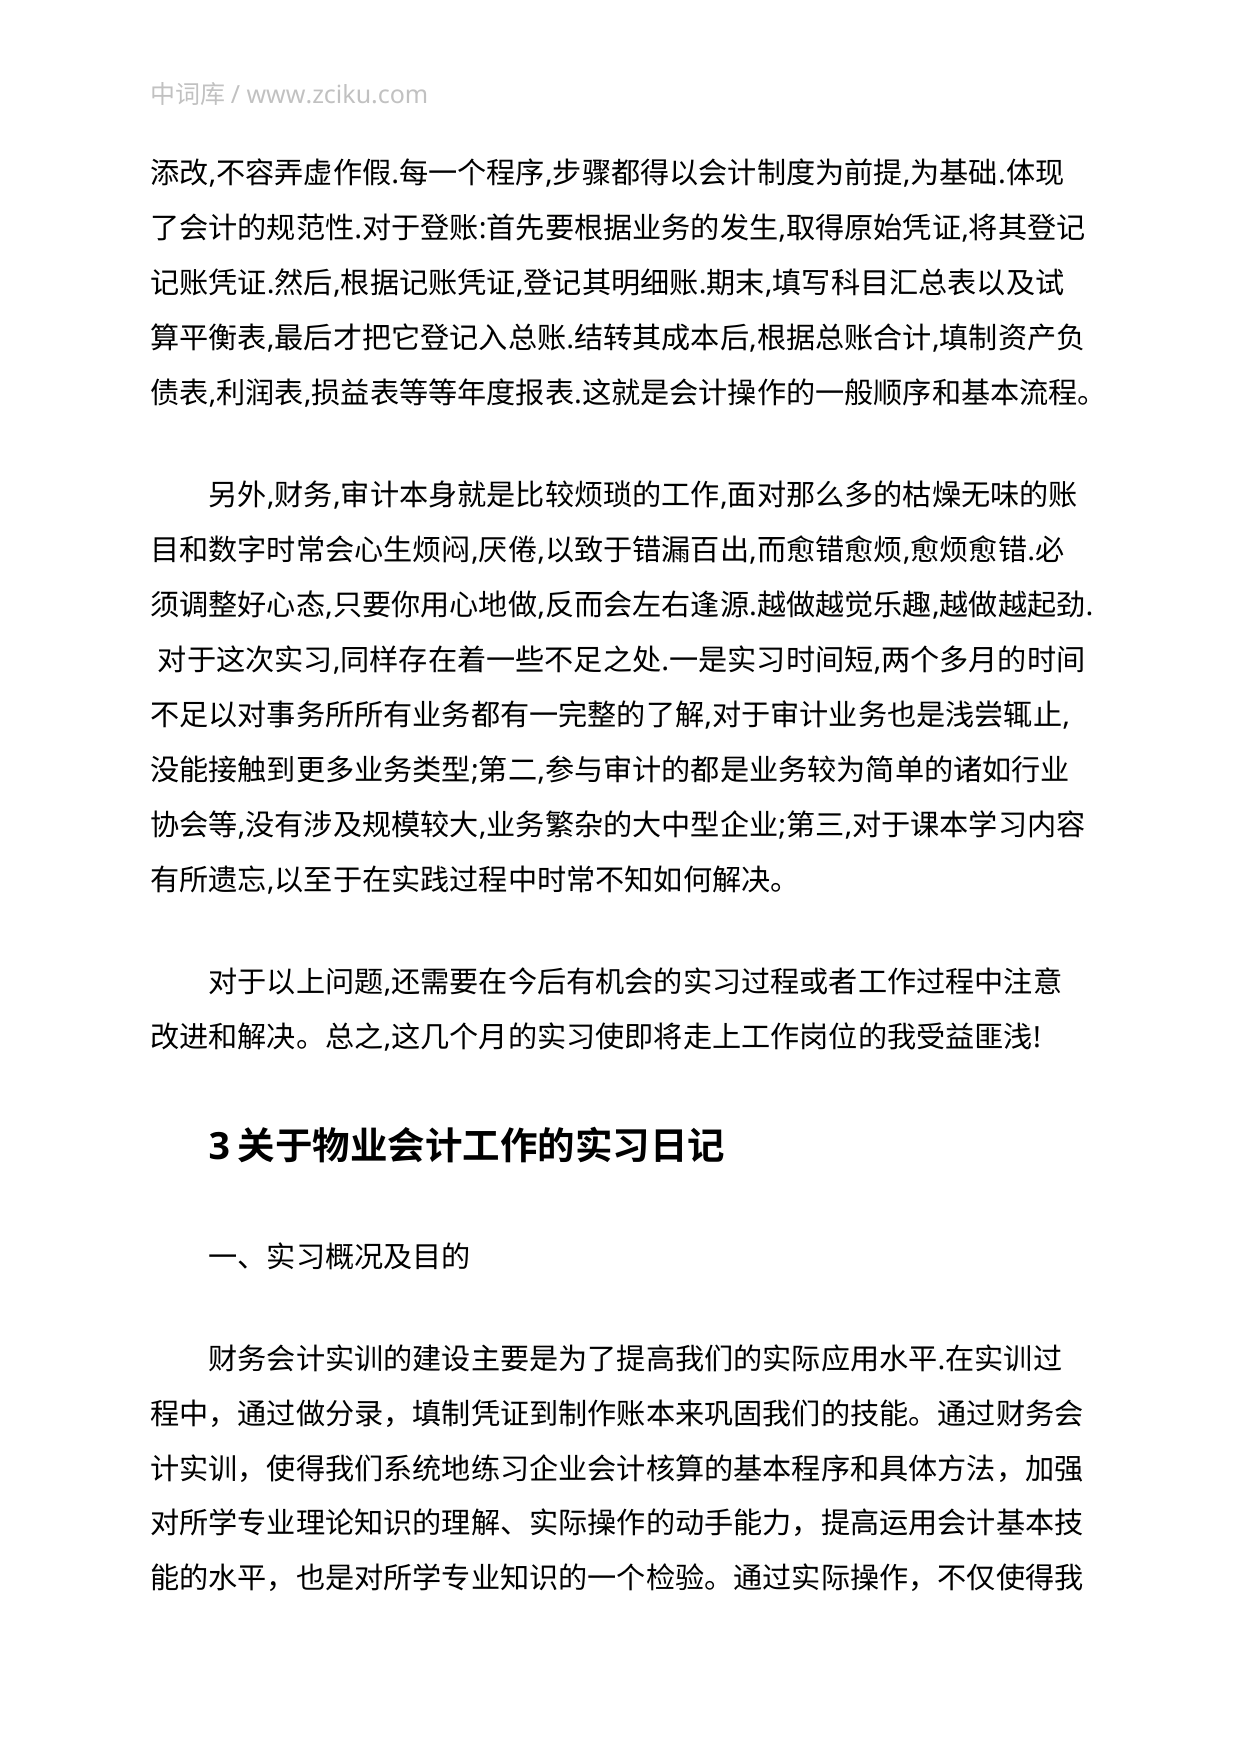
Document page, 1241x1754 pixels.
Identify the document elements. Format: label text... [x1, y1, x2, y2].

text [150, 1335, 1090, 1597]
text 3关于物业会计工作的实习日记 [150, 1116, 1090, 1170]
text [150, 150, 1090, 412]
text 对于以上问题,还需要在今后有机会的实习过程或者工作过程中注意改进和解决。总之,这几个月的实习使即将走上工作岗位的我受益匪浅! [150, 959, 1090, 1056]
text 一、实习概况及目的 [150, 1233, 1090, 1276]
text 另外,财务,审计本身就是比较烦琐的工作,面对那么多的枯燥无味的账目和数字时常会心生烦闷,厌倦,以致于错漏百出,而愈错愈烦,愈烦愈错.必须调整好心态,只要你用心地做,反而会左右逢源.越做越觉乐趣,越做越起劲. 对于这次实习,同样存在着一些不足之处.一是实习时间短,两个多月的时间不足以对事务所所有业务都有一完整的了解,对于审计业务也是浅尝辄止,没能接触到更多业务类型;第二,参与审计的都是业务较为简单的诸如行业协会等,没有涉及规模较大,业务繁杂的大中型企业;第三,对于课本学习内容有所遗忘,以至于在实践过程中时常不知如何解决。 [150, 472, 1090, 899]
